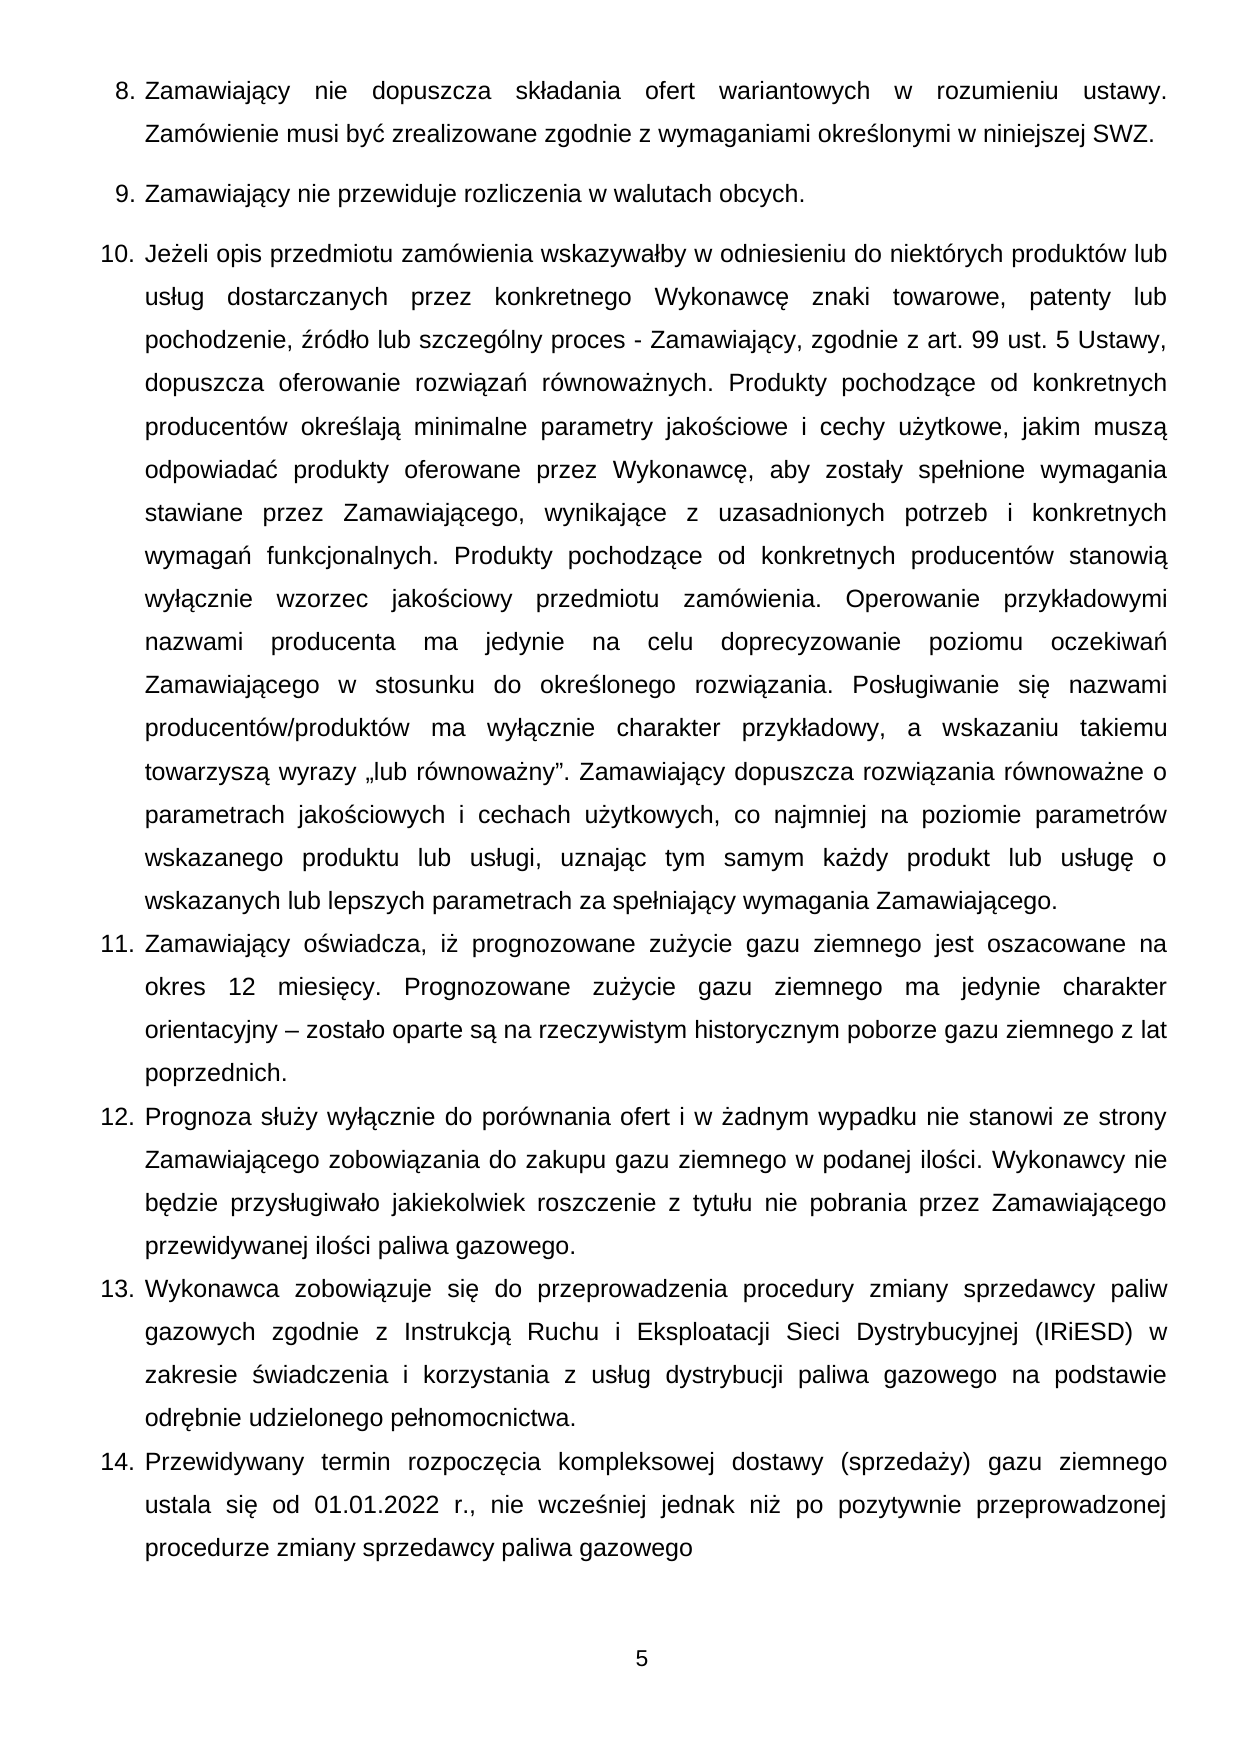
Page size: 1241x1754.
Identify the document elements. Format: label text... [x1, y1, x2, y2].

list Zamawiający oświadcza, iż prognozowane zużycie gazu ziemnego jest oszacowane na okres 12 miesięcy. Prognozowane zużycie gazu ziemnego ma jedynie charakter orientacyjny – zostało oparte są na rzeczywistym historycznym poborze gazu ziemnego z lat poprzednich. [100, 929, 1169, 1087]
list Zamawiający nie dopuszcza składania ofert wariantowych w rozumieniu ustawy. Zamówienie musi być zrealizowane zgodnie z wymaganiami określonymi w niniejszej SWZ. [115, 76, 1169, 148]
list Zamawiający nie przewiduje rozliczenia w walutach obcych. [115, 179, 1169, 208]
list Prognoza służy wyłącznie do porównania ofert i w żadnym wypadku nie stanowi ze strony Zamawiającego zobowiązania do zakupu gazu ziemnego w podanej ilości. Wykonawcy nie będzie przysługiwało jakiekolwiek roszczenie z tytułu nie pobrania przez Zamawiającego przewidywanej ilości paliwa gazowego. [100, 1101, 1169, 1259]
list Przewidywany termin rozpoczęcia kompleksowej dostawy (sprzedaży) gazu ziemnego ustala się od 01.01.2022 r., nie wcześniej jednak niż po pozytywnie przeprowadzonej procedurze zmiany sprzedawcy paliwa gazowego [100, 1446, 1169, 1561]
list Jeżeli opis przedmiotu zamówienia wskazywałby w odniesieniu do niektórych produktów lub usług dostarczanych przez konkretnego Wykonawcę znaki towarowe, patenty lub pochodzenie, źródło lub szczególny proces - Zamawiający, zgodnie z art. 99 ust. 5 Ustawy, dopuszcza oferowanie rozwiązań równoważnych. Produkty pochodzące od konkretnych producentów określają minimalne parametry jakościowe i cechy użytkowe, jakim muszą odpowiadać produkty oferowane przez Wykonawcę, aby zostały spełnione wymagania stawiane przez Zamawiającego, wynikające z uzasadnionych potrzeb i konkretnych wymagań funkcjonalnych. Produkty pochodzące od konkretnych producentów stanowią wyłącznie wzorzec jakościowy przedmiotu zamówienia. Operowanie przykładowymi nazwami producenta ma jedynie na celu doprecyzowanie poziomu oczekiwań Zamawiającego w stosunku do określonego rozwiązania. Posługiwanie się nazwami producentów/produktów ma wyłącznie charakter przykładowy, a wskazaniu takiemu towarzyszą wyrazy „lub równoważny”. Zamawiający dopuszcza rozwiązania równoważne o parametrach jakościowych i cechach użytkowych, co najmniej na poziomie parametrów wskazanego produktu lub usługi, uznając tym samym każdy produkt lub usługę o wskazanych lub lepszych parametrach za spełniający wymagania Zamawiającego. [100, 239, 1169, 914]
list Wykonawca zobowiązuje się do przeprowadzenia procedury zmiany sprzedawcy paliw gazowych zgodnie z Instrukcją Ruchu i Eksploatacji Sieci Dystrybucyjnej (IRiESD) w zakresie świadczenia i korzystania z usług dystrybucji paliwa gazowego na podstawie odrębnie udzielonego pełnomocnictwa. [100, 1274, 1169, 1432]
